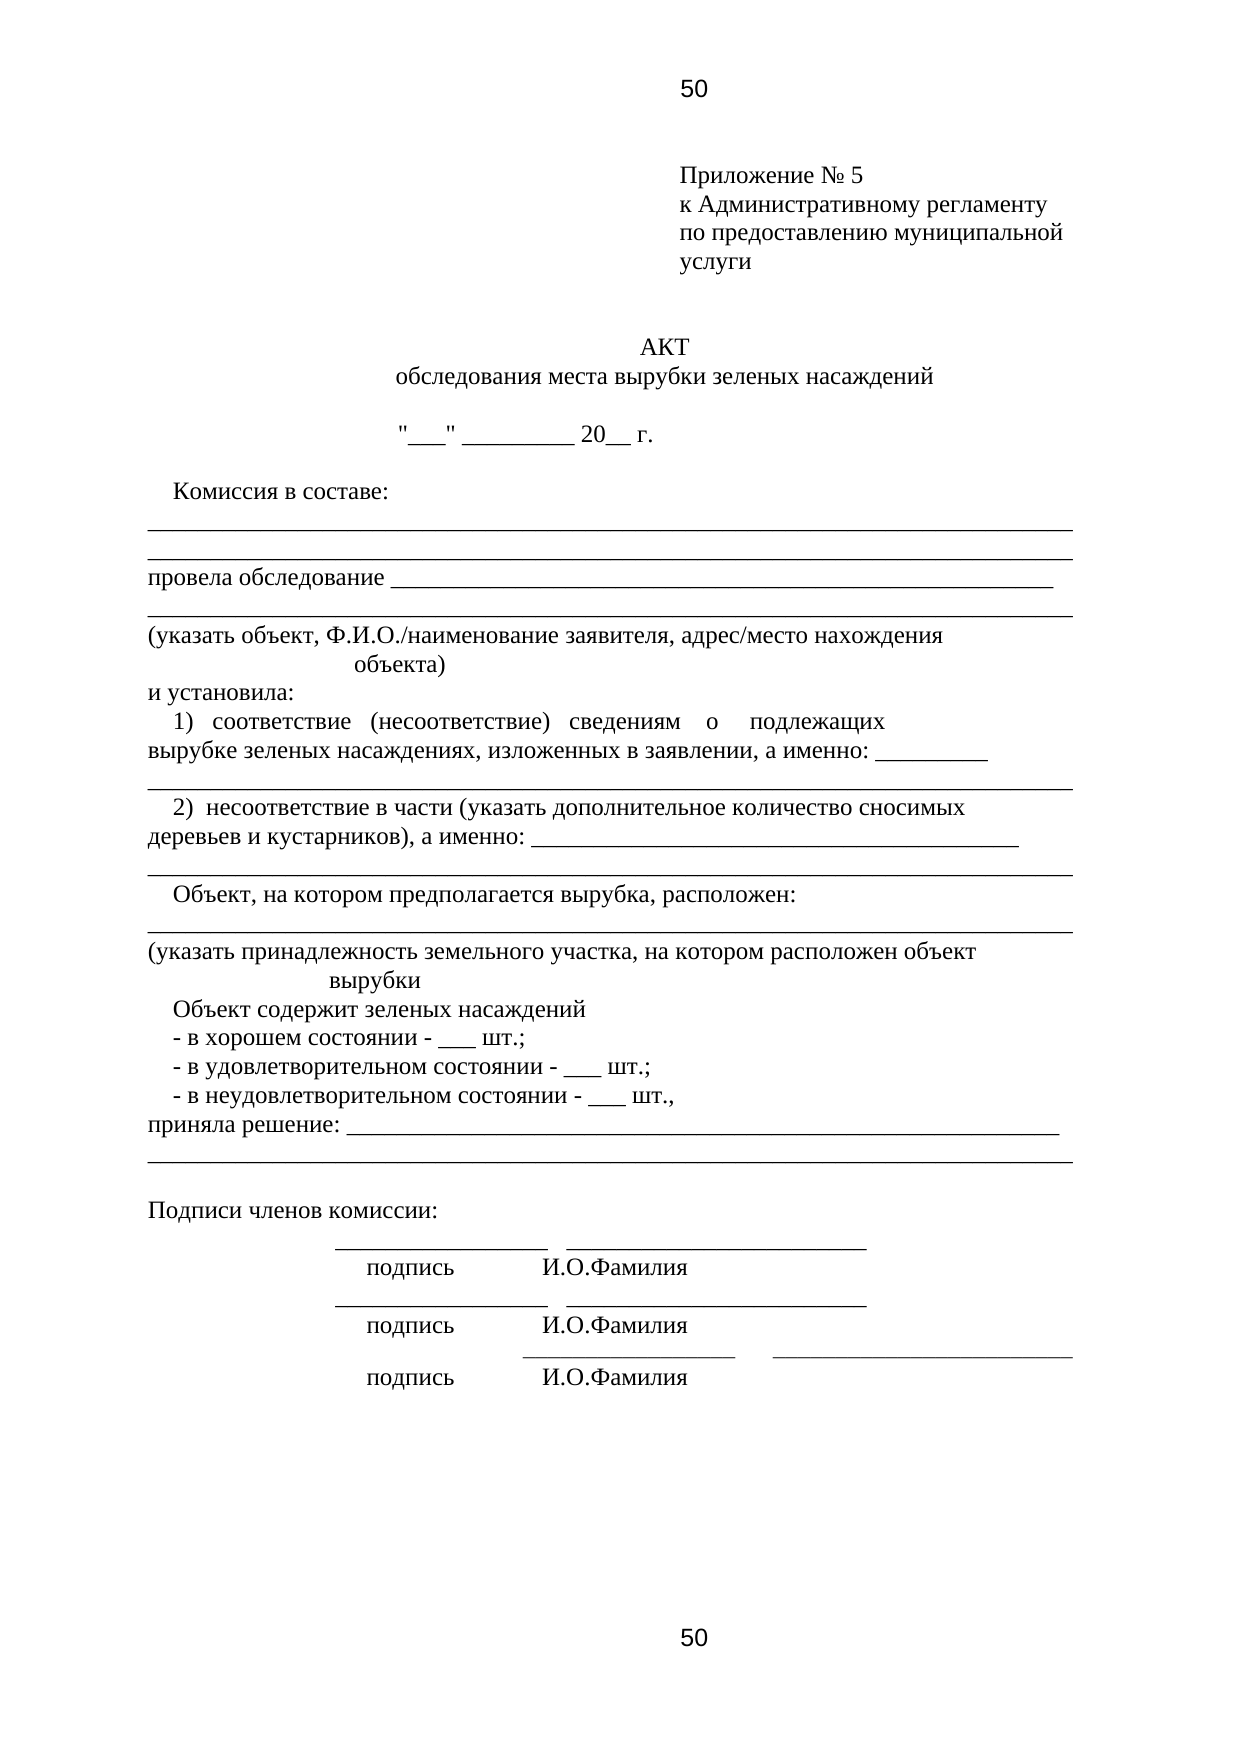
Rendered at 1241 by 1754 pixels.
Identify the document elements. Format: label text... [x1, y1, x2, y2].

text приняла решение: _________________________________________________________ [148, 1109, 1181, 1137]
text - в удовлетворительном состоянии - ___ шт.; [148, 1051, 1181, 1080]
text - в хорошем состоянии - ___ шт.; [148, 1022, 1181, 1051]
text деревьев и кустарников), а именно: _______________________________________ [148, 821, 1181, 850]
text и установила: [148, 677, 1181, 706]
text Объект содержит зеленых насаждений [148, 994, 1181, 1022]
text - в неудовлетворительном состоянии - ___ шт., [148, 1080, 1181, 1109]
text объекта) [148, 649, 1181, 677]
text __________________________________________________________________________ [148, 591, 1181, 620]
text _________________ ________________________ [148, 1224, 1181, 1252]
text к Административному регламенту [679, 189, 1181, 217]
text обследования места вырубки зеленых насаждений [148, 361, 1181, 390]
text Подписи членов комиссии: [148, 1195, 1181, 1224]
text __________________________________________________________________________ [148, 1137, 1181, 1166]
text подпись И.О.Фамилия [148, 1362, 1181, 1391]
text __________________________________________________________________________ [148, 850, 1181, 879]
text (указать объект, Ф.И.О./наименование заявителя, адрес/место нахождения [148, 620, 1181, 649]
text АКТ [148, 332, 1181, 361]
text _________________ ________________________ [148, 1281, 1181, 1310]
text __________________________________________________________________________ [148, 907, 1181, 936]
text провела обследование _____________________________________________________ [148, 562, 1181, 591]
text _________________ ________________________ [148, 1339, 1181, 1362]
text Приложение № 5 [679, 160, 1181, 189]
text подпись И.О.Фамилия [148, 1252, 1181, 1281]
text подпись И.О.Фамилия [148, 1310, 1181, 1339]
text Объект, на котором предполагается вырубка, расположен: [148, 879, 1181, 907]
text (указать принадлежность земельного участка, на котором расположен объект [148, 936, 1181, 965]
text "___" _________ 20__ г. [148, 419, 1181, 447]
text вырубки [148, 965, 1181, 994]
text услуги [679, 246, 1181, 275]
text 2) несоответствие в части (указать дополнительное количество сносимых [148, 792, 1181, 821]
text по предоставлению муниципальной [679, 217, 1181, 246]
text __________________________________________________________________________ [148, 534, 1181, 562]
text Комиссия в составе: [148, 476, 1181, 505]
text 1) соответствие (несоответствие) сведениям о подлежащих [148, 706, 1181, 735]
text __________________________________________________________________________ [148, 505, 1181, 534]
text вырубке зеленых насаждениях, изложенных в заявлении, а именно: _________ [148, 735, 1181, 764]
text __________________________________________________________________________ [148, 764, 1181, 792]
